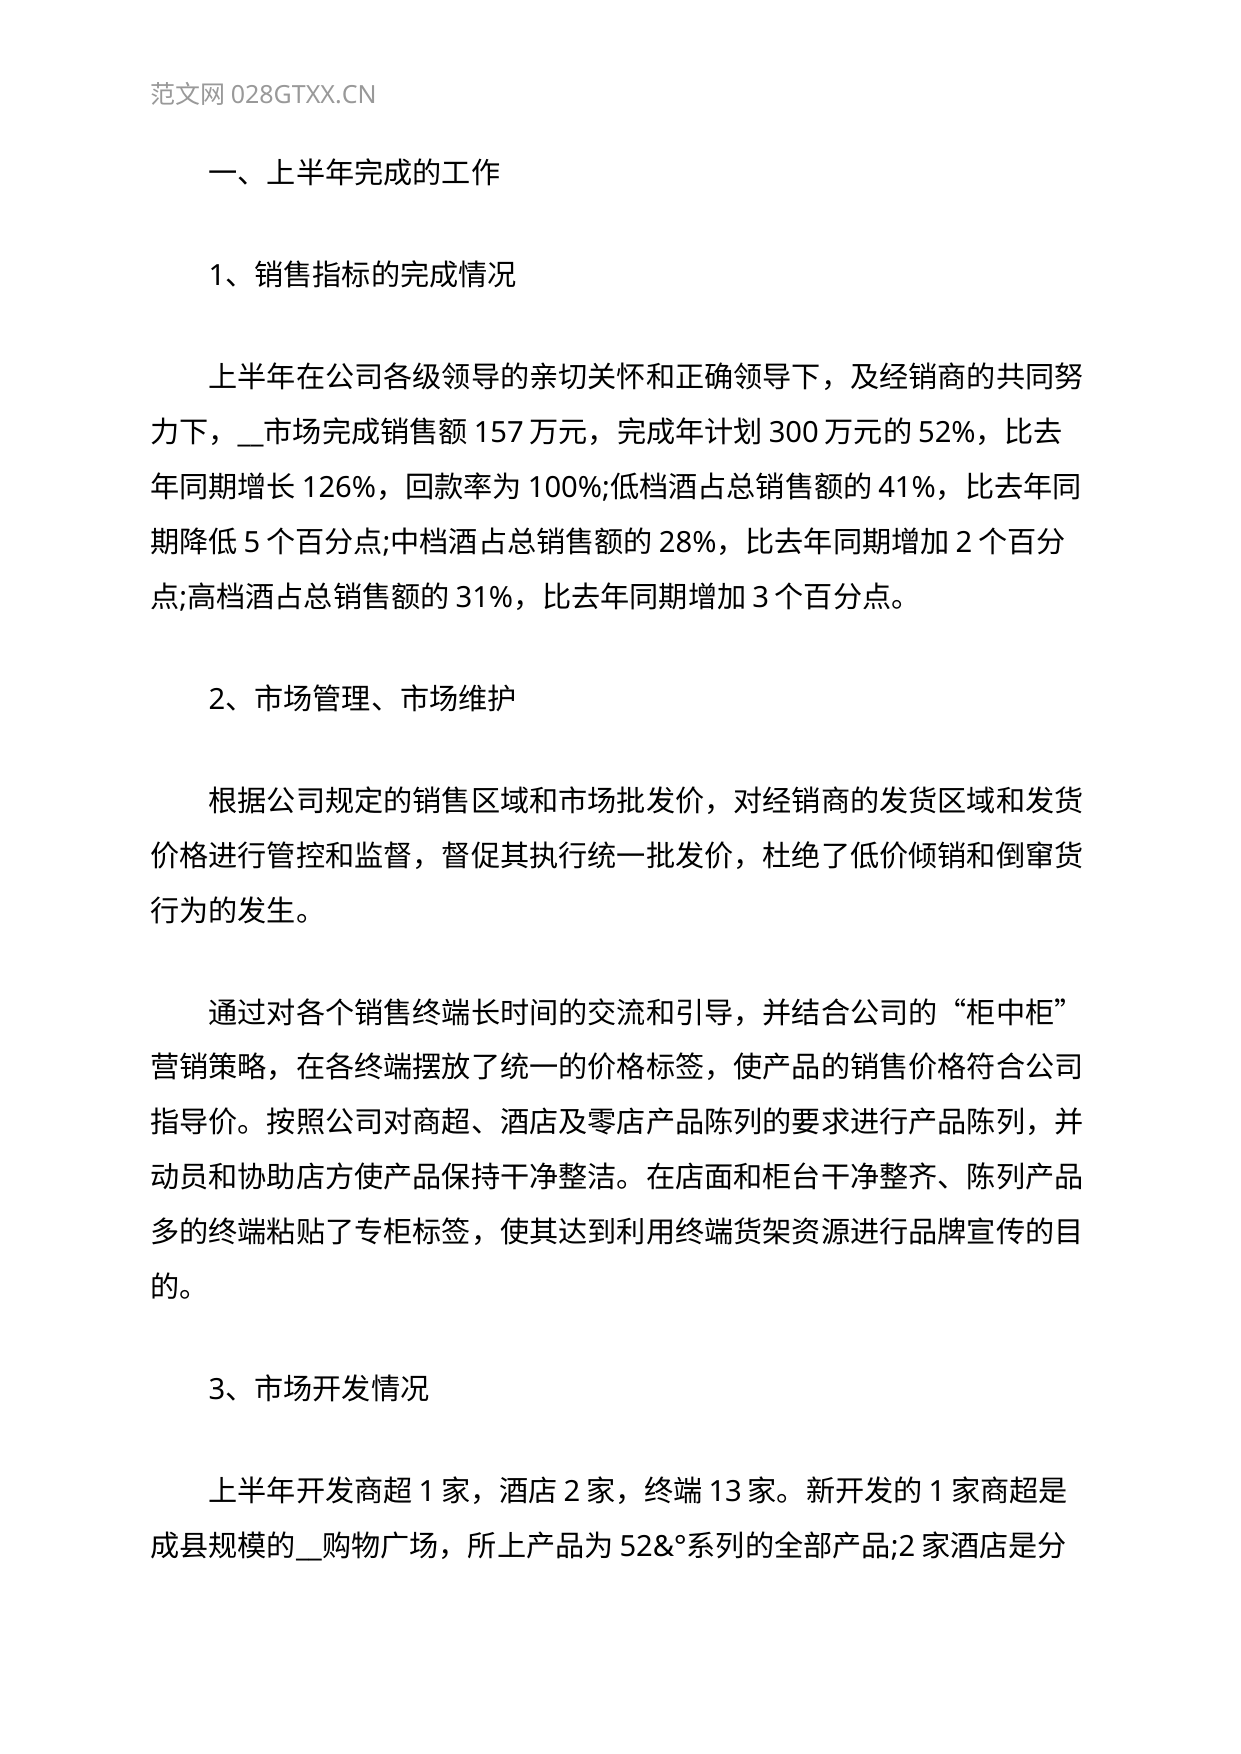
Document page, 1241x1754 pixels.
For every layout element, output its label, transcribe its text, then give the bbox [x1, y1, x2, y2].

text 根据公司规定的销售区域和市场批发价，对经销商的发货区域和发货价格进行管控和监督，督促其执行统一批发价，杜绝了低价倾销和倒窜货行为的发生。 [150, 778, 1090, 930]
text 1、销售指标的完成情况 [150, 252, 1090, 294]
text 一、上半年完成的工作 [150, 150, 1090, 192]
text 2、市场管理、市场维护 [150, 676, 1090, 718]
text 通过对各个销售终端长时间的交流和引导，并结合公司的“柜中柜”营销策略，在各终端摆放了统一的价格标签，使产品的销售价格符合公司指导价。按照公司对商超、酒店及零店产品陈列的要求进行产品陈列，并动员和协助店方使产品保持干净整洁。在店面和柜台干净整齐、陈列产品多的终端粘贴了专柜标签，使其达到利用终端货架资源进行品牌宣传的目的。 [150, 989, 1090, 1306]
text 3、市场开发情况 [150, 1365, 1090, 1408]
text 上半年在公司各级领导的亲切关怀和正确领导下，及经销商的共同努力下，__市场完成销售额157万元，完成年计划300万元的52%，比去年同期增长126%，回款率为100%;低档酒占总销售额的41%，比去年同期降低5个百分点;中档酒占总销售额的28%，比去年同期增加2个百分点;高档酒占总销售额的31%，比去年同期增加3个百分点。 [150, 354, 1090, 616]
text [150, 1467, 1090, 1565]
